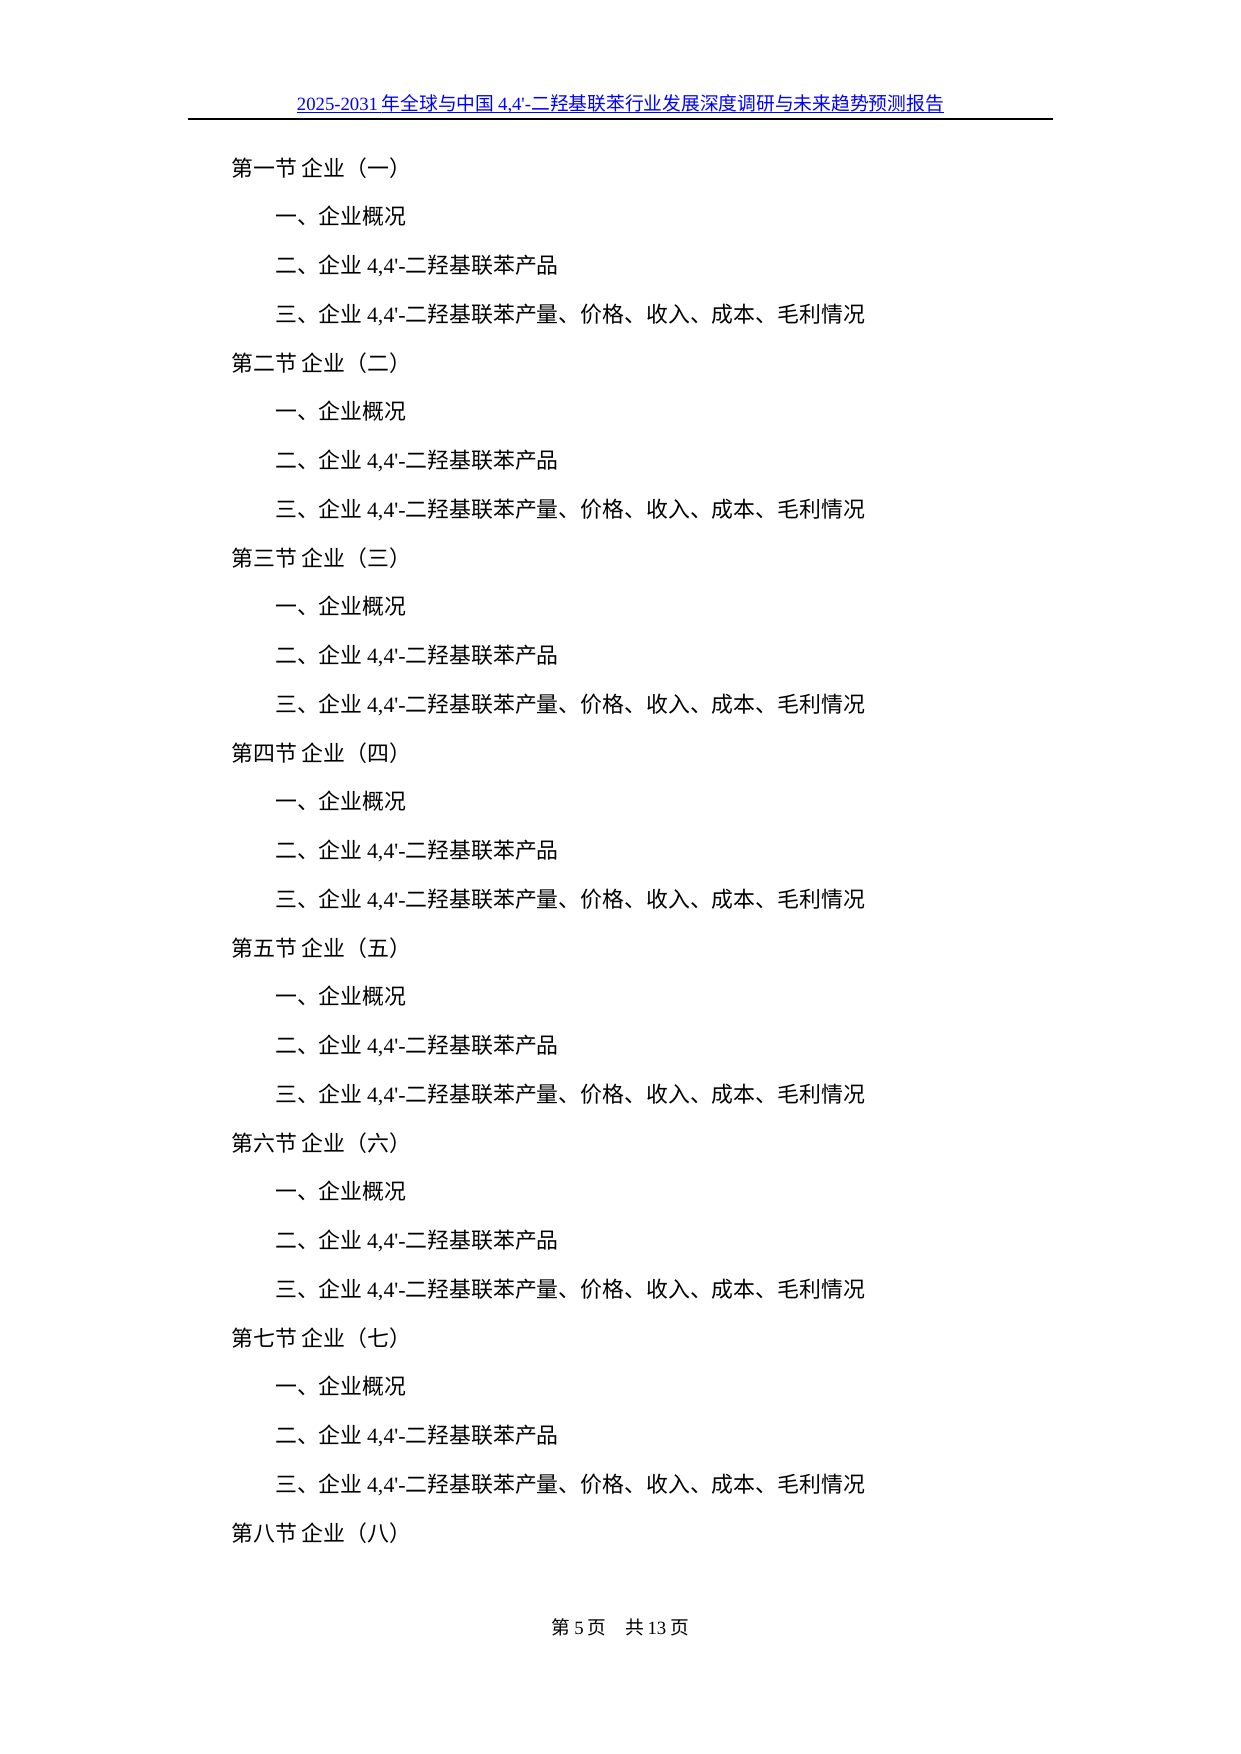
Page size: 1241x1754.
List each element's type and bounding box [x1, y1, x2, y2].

text [187, 150, 1053, 1548]
